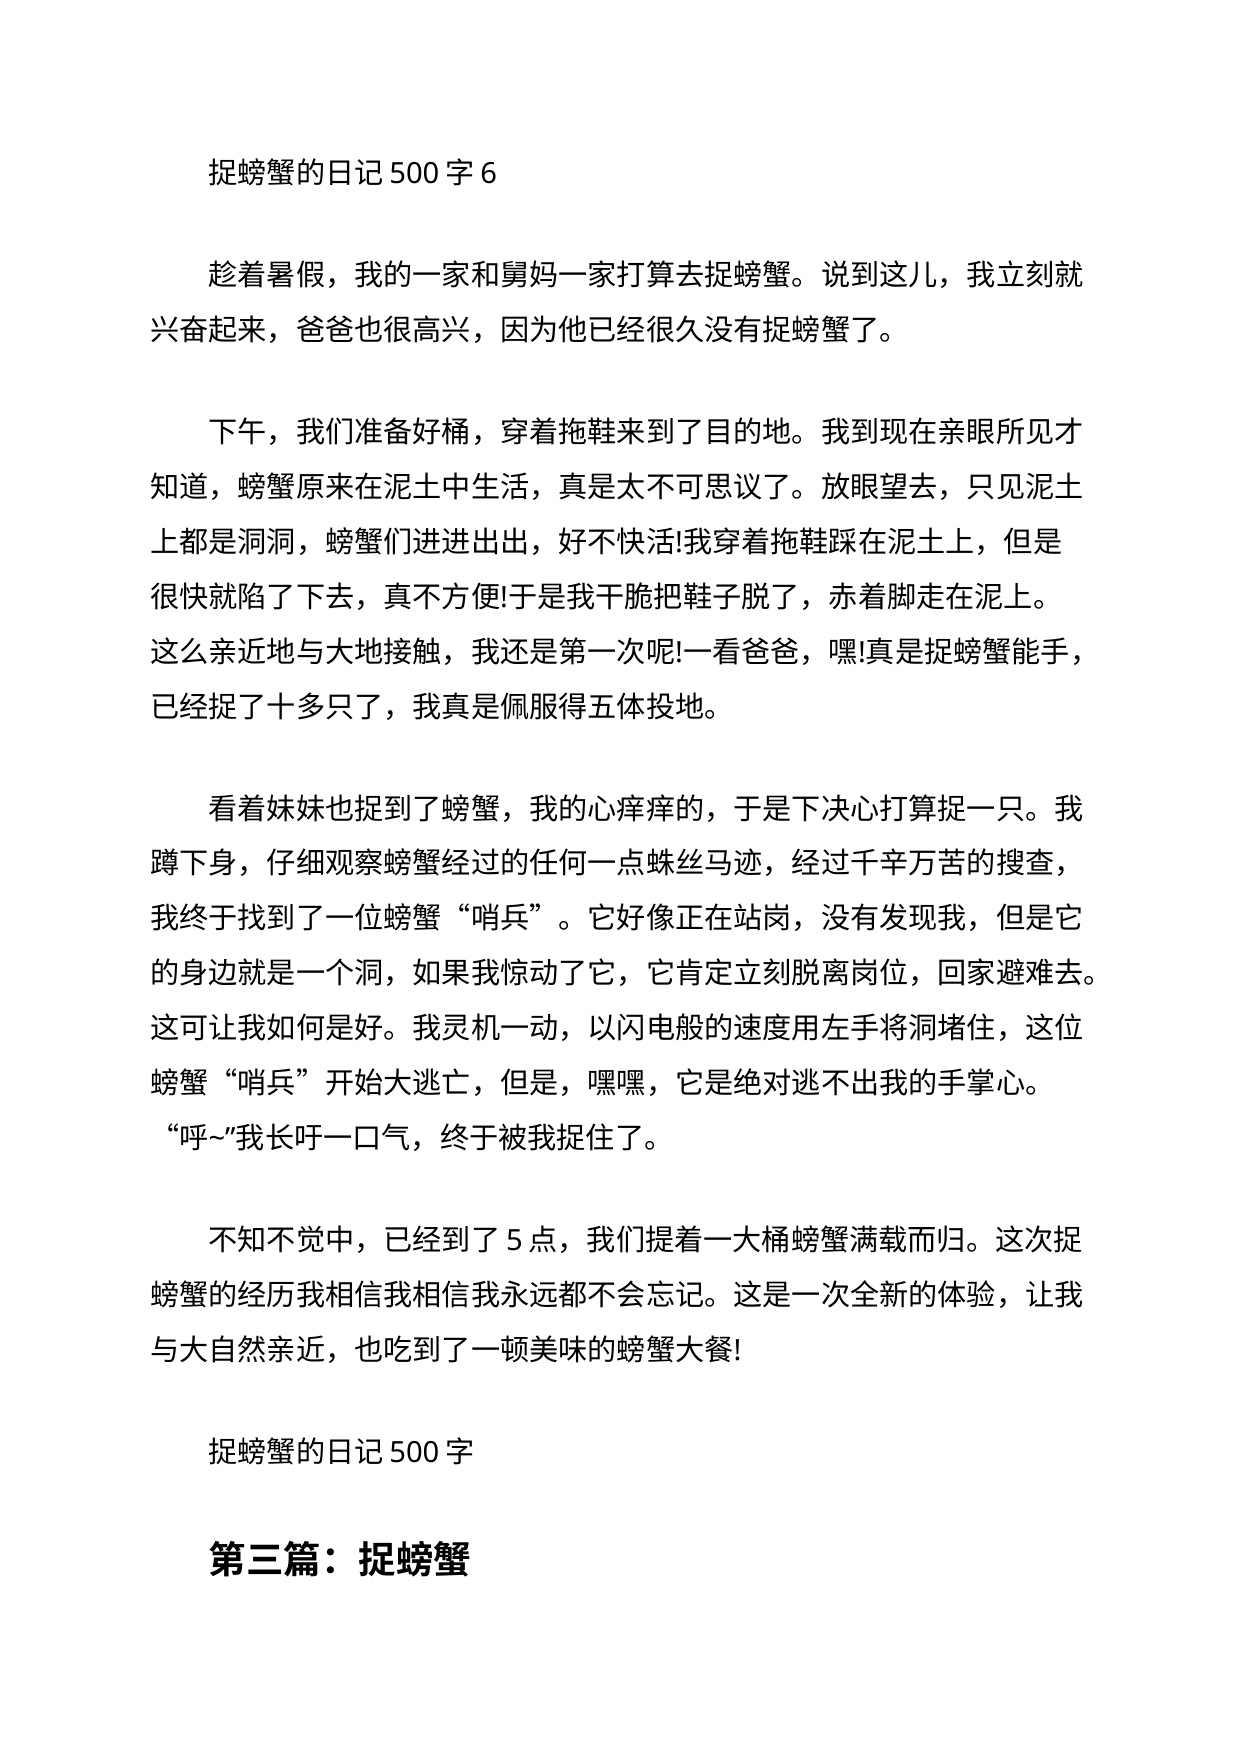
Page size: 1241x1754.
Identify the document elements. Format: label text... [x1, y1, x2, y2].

text 不知不觉中，已经到了5点，我们提着一大桶螃蟹满载而归。这次捉螃蟹的经历我相信我相信我永远都不会忘记。这是一次全新的体验，让我与大自然亲近，也吃到了一顿美味的螃蟹大餐! [150, 1217, 1090, 1369]
text 第三篇：捉螃蟹 [150, 1530, 1090, 1585]
text 看着妹妹也捉到了螃蟹，我的心痒痒的，于是下决心打算捉一只。我蹲下身，仔细观察螃蟹经过的任何一点蛛丝马迹，经过千辛万苦的搜查，我终于找到了一位螃蟹“哨兵”。它好像正在站岗，没有发现我，但是它的身边就是一个洞，如果我惊动了它，它肯定立刻脱离岗位，回家避难去。这可让我如何是好。我灵机一动，以闪电般的速度用左手将洞堵住，这位螃蟹“哨兵”开始大逃亡，但是，嘿嘿，它是绝对逃不出我的手掌心。“呼~”我长吁一口气，终于被我捉住了。 [150, 785, 1090, 1157]
text 捉螃蟹的日记500字 [150, 1428, 1090, 1471]
text 趁着暑假，我的一家和舅妈一家打算去捉螃蟹。说到这儿，我立刻就兴奋起来，爸爸也很高兴，因为他已经很久没有捉螃蟹了。 [150, 252, 1090, 349]
text 下午，我们准备好桶，穿着拖鞋来到了目的地。我到现在亲眼所见才知道，螃蟹原来在泥土中生活，真是太不可思议了。放眼望去，只见泥土上都是洞洞，螃蟹们进进出出，好不快活!我穿着拖鞋踩在泥土上，但是很快就陷了下去，真不方便!于是我干脆把鞋子脱了，赤着脚走在泥上。这么亲近地与大地接触，我还是第一次呢!一看爸爸，嘿!真是捉螃蟹能手，已经捉了十多只了，我真是佩服得五体投地。 [150, 409, 1090, 726]
text 捉螃蟹的日记500字6 [150, 150, 1090, 192]
